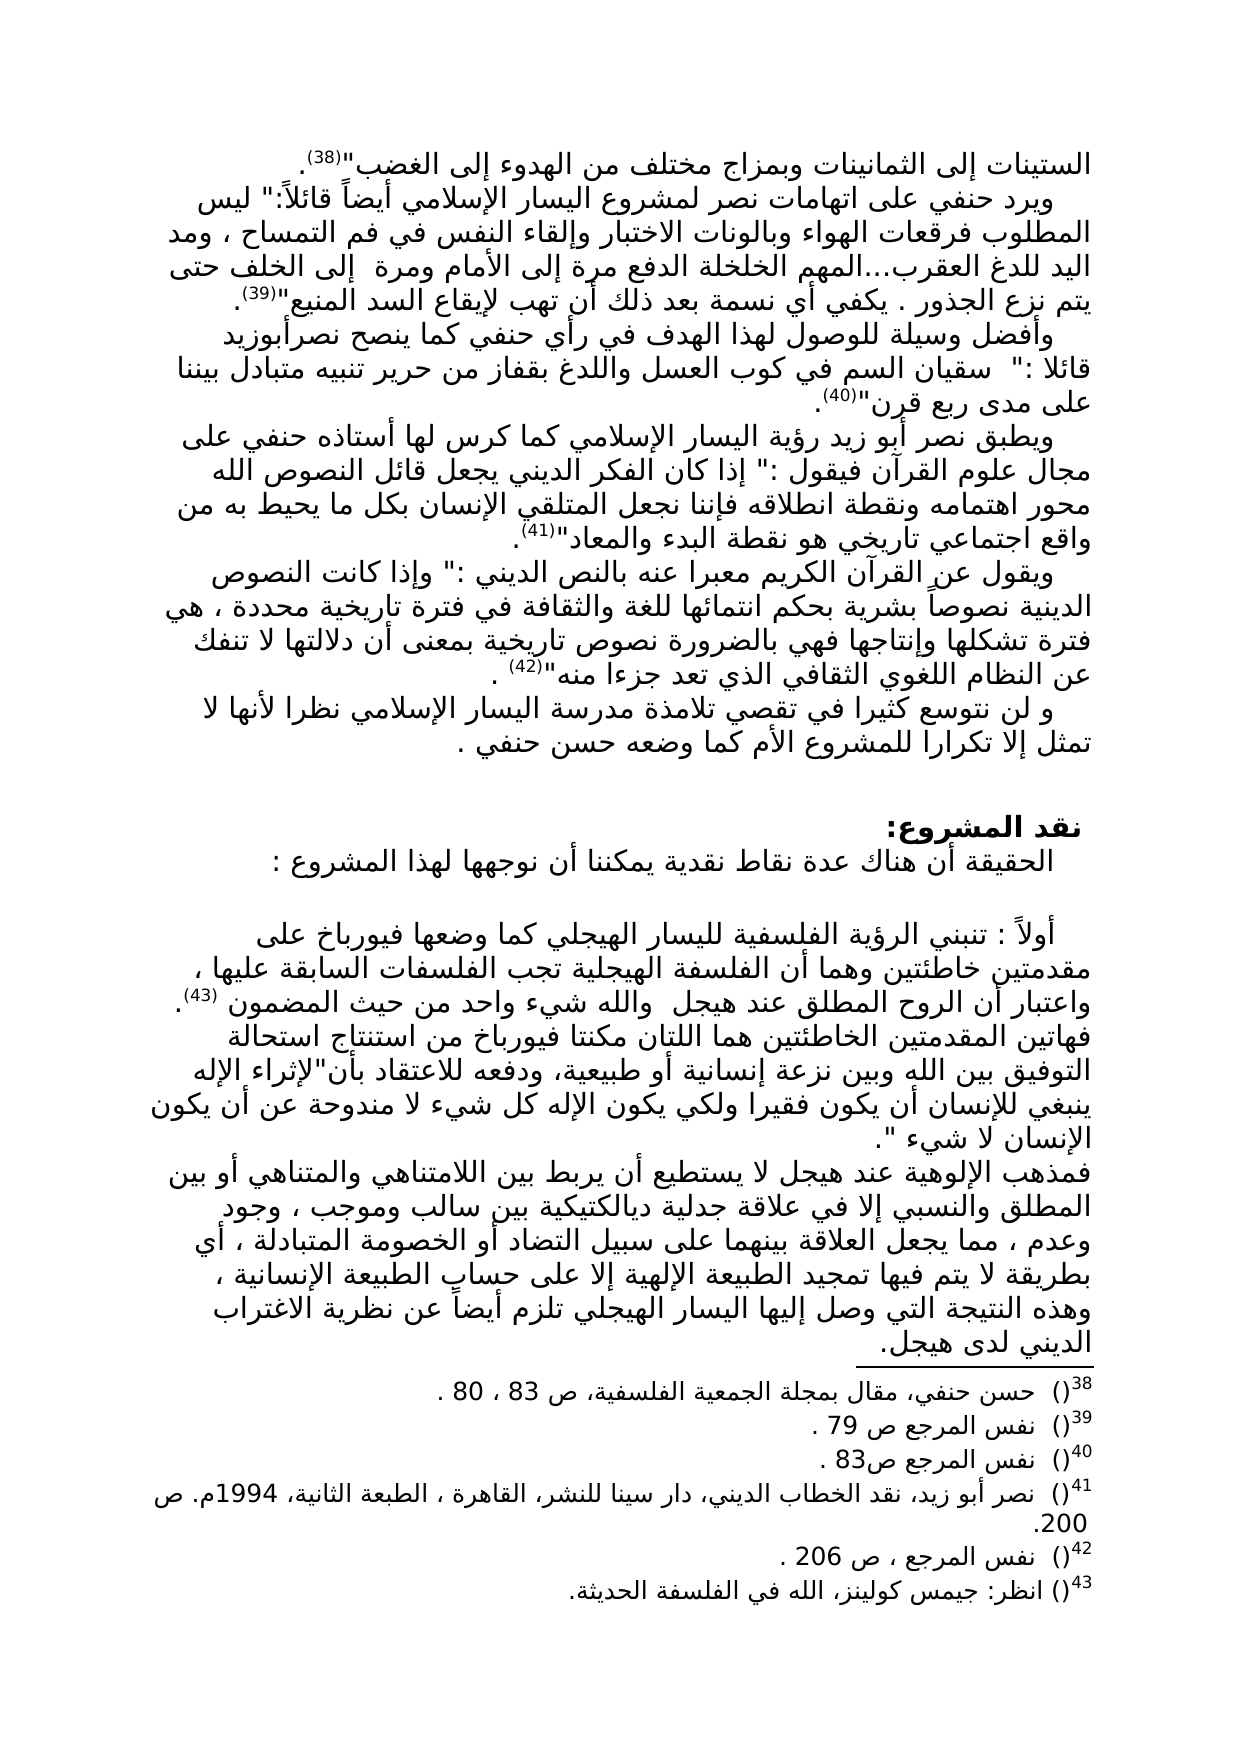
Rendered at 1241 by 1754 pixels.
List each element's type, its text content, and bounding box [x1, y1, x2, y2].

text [148, 148, 1093, 182]
text فهاتين المقدمتين الخاطئتين هما اللتان مكنتا فيورباخ من استنتاج استحالة التوفيق بين الله وبين نزعة إنسانية أو طبيعية، ودفعه للاعتقاد بأن"لإثراء الإله ينبغي للإنسان أن يكون فقيرا ولكي يكون الإله كل شيء لا مندوحة عن أن يكون الإنسان لا شيء ". [148, 1019, 1093, 1155]
text ويقول عن القرآن الكريم معبرا عنه بالنص الديني :" وإذا كانت النصوص الدينية نصوصاً بشرية بحكم انتمائها للغة والثقافة في فترة تاريخية محددة ، هي فترة تشكلها وإنتاجها فهي بالضرورة نصوص تاريخية بمعنى أن دلالتها لا تنفك عن النظام اللغوي الثقافي الذي تعد جزءا منه"() . [148, 555, 1093, 691]
text فمذهب الإلوهية عند هيجل لا يستطيع أن يربط بين اللامتناهي والمتناهي أو بين المطلق والنسبي إلا في علاقة جدلية ديالكتيكية بين سالب وموجب ، وجود وعدم ، مما يجعل العلاقة بينهما على سبيل التضاد أو الخصومة المتبادلة ، أي بطريقة لا يتم فيها تمجيد الطبيعة الإلهية إلا على حساب الطبيعة الإنسانية ، وهذه النتيجة التي وصل إليها اليسار الهيجلي تلزم أيضاً عن نظرية الاغتراب الديني لدى هيجل. [148, 1155, 1093, 1359]
text نقد المشروع: [148, 810, 1093, 844]
text أولاً : تنبني الرؤية الفلسفية لليسار الهيجلي كما وضعها فيورباخ على مقدمتين خاطئتين وهما أن الفلسفة الهيجلية تجب الفلسفات السابقة عليها ، واعتبار أن الروح المطلق عند هيجل والله شيء واحد من حيث المضمون (). [148, 917, 1093, 1019]
text ويرد حنفي على اتهامات نصر لمشروع اليسار الإسلامي أيضاً قائلاً:" ليس المطلوب فرقعات الهواء وبالونات الاختبار وإلقاء النفس في فم التمساح ، ومد اليد للدغ العقرب...المهم الخلخلة الدفع مرة إلى الأمام ومرة إلى الخلف حتى يتم نزع الجذور . يكفي أي نسمة بعد ذلك أن تهب لإيقاع السد المنيع"(). [148, 182, 1093, 317]
text ويطبق نصر أبو زيد رؤية اليسار الإسلامي كما كرس لها أستاذه حنفي على مجال علوم القرآن فيقول :" إذا كان الفكر الديني يجعل قائل النصوص الله محور اهتمامه ونقطة انطلاقه فإننا نجعل المتلقي الإنسان بكل ما يحيط به من واقع اجتماعي تاريخي هو نقطة البدء والمعاد"(). [148, 419, 1093, 555]
text الحقيقة أن هناك عدة نقاط نقدية يمكننا أن نوجهها لهذا المشروع : [148, 844, 1093, 878]
text وأفضل وسيلة للوصول لهذا الهدف في رأي حنفي كما ينصح نصرأبوزيد قائلا :" سقيان السم في كوب العسل واللدغ بقفاز من حرير تنبيه متبادل بيننا على مدى ربع قرن"(). [148, 317, 1093, 419]
text و لن نتوسع كثيرا في تقصي تلامذة مدرسة اليسار الإسلامي نظرا لأنها لا تمثل إلا تكرارا للمشروع الأم كما وضعه حسن حنفي . [148, 691, 1093, 759]
